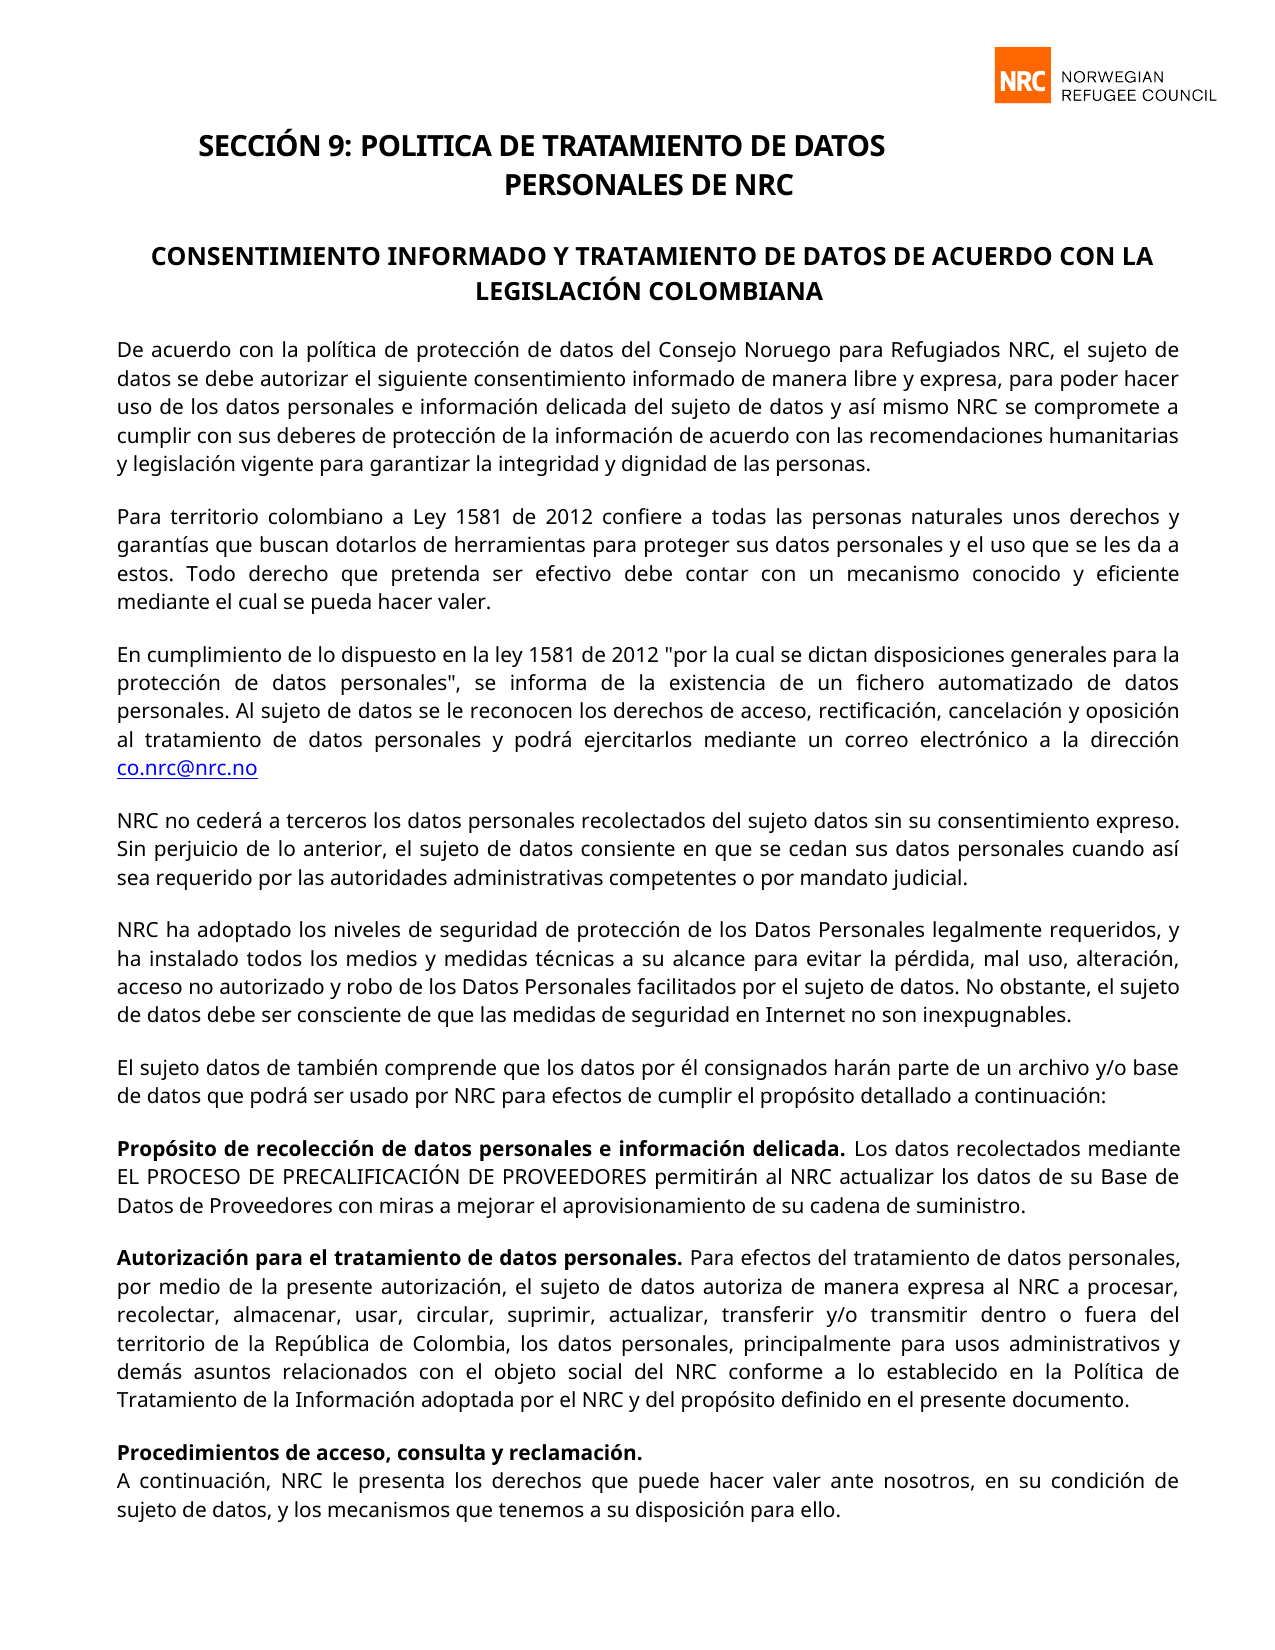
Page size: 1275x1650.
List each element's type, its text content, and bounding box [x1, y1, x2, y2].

picture [985, 37, 1227, 111]
text Propósito de recolección de datos personales e información delicada. Los datos recolectados mediante EL PROCESO DE PRECALIFICACIÓN DE PROVEEDORES permitirán al NRC actualizar los datos de su Base de Datos de Proveedores con miras a mejorar el aprovisionamiento de su cadena de suministro. [117, 1134, 1181, 1219]
subtitle SECCIÓN 9: POLITICA DE TRATAMIENTO DE DATOS PERSONALES DE NRC [117, 125, 1181, 204]
text Autorización para el tratamiento de datos personales. Para efectos del tratamiento de datos personales, por medio de la presente autorización, el sujeto de datos autoriza de manera expresa al NRC a procesar, recolectar, almacenar, usar, circular, suprimir, actualizar, transferir y/o transmitir dentro o fuera del territorio de la República de Colombia, los datos personales, principalmente para usos administrativos y demás asuntos relacionados con el objeto social del NRC conforme a lo establecido en la Política de Tratamiento de la Información adoptada por el NRC y del propósito definido en el presente documento. [117, 1243, 1181, 1414]
text Para territorio colombiano a Ley 1581 de 2012 confiere a todas las personas naturales unos derechos y garantías que buscan dotarlos de herramientas para proteger sus datos personales y el uso que se les da a estos. Todo derecho que pretenda ser efectivo debe contar con un mecanismo conocido y eficiente mediante el cual se pueda hacer valer. [117, 502, 1181, 616]
text En cumplimiento de lo dispuesto en la ley 1581 de 2012 "por la cual se dictan disposiciones generales para la protección de datos personales", se informa de la existencia de un fichero automatizado de datos personales. Al sujeto de datos se le reconocen los derechos de acceso, rectificación, cancelación y oposición al tratamiento de datos personales y podrá ejercitarlos mediante un correo electrónico a la dirección co.nrc@nrc.no [117, 640, 1181, 782]
text NRC ha adoptado los niveles de seguridad de protección de los Datos Personales legalmente requeridos, y ha instalado todos los medios y medidas técnicas a su alcance para evitar la pérdida, mal uso, alteración, acceso no autorizado y robo de los Datos Personales facilitados por el sujeto de datos. No obstante, el sujeto de datos debe ser consciente de que las medidas de seguridad en Internet no son inexpugnables. [117, 915, 1181, 1029]
text CONSENTIMIENTO INFORMADO Y TRATAMIENTO DE DATOS DE ACUERDO CON LA LEGISLACIÓN COLOMBIANA [117, 239, 1181, 307]
text De acuerdo con la política de protección de datos del Consejo Noruego para Refugiados NRC, el sujeto de datos se debe autorizar el siguiente consentimiento informado de manera libre y expresa, para poder hacer uso de los datos personales e información delicada del sujeto de datos y así mismo NRC se compromete a cumplir con sus deberes de protección de la información de acuerdo con las recomendaciones humanitarias y legislación vigente para garantizar la integridad y dignidad de las personas. [117, 336, 1181, 478]
text Procedimientos de acceso, consulta y reclamación. [117, 1438, 1181, 1467]
text El sujeto datos de también comprende que los datos por él consignados harán parte de un archivo y/o base de datos que podrá ser usado por NRC para efectos de cumplir el propósito detallado a continuación: [117, 1053, 1181, 1110]
text NRC no cederá a terceros los datos personales recolectados del sujeto datos sin su consentimiento expreso. Sin perjuicio de lo anterior, el sujeto de datos consiente en que se cedan sus datos personales cuando así sea requerido por las autoridades administrativas competentes o por mandato judicial. [117, 806, 1181, 891]
text A continuación, NRC le presenta los derechos que puede hacer valer ante nosotros, en su condición de sujeto de datos, y los mecanismos que tenemos a su disposición para ello. [117, 1467, 1181, 1523]
